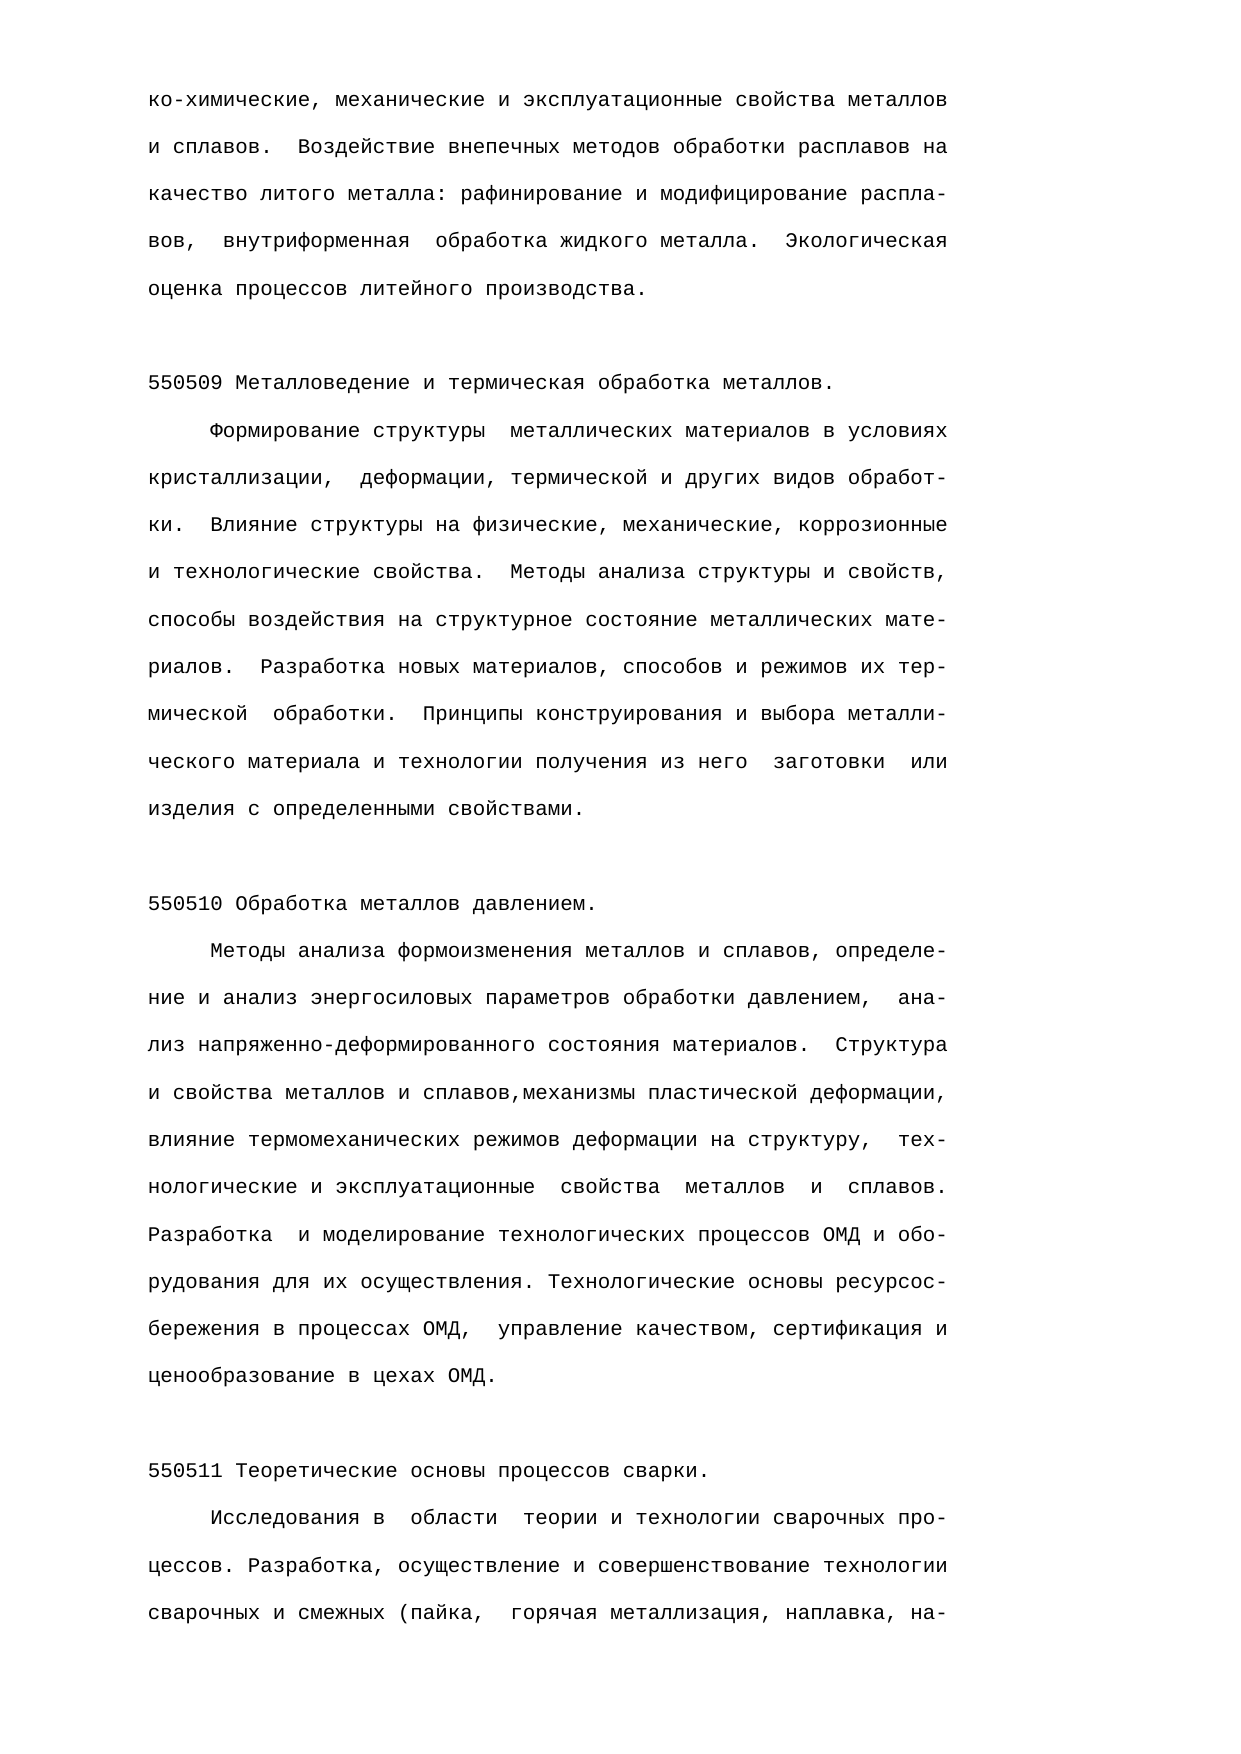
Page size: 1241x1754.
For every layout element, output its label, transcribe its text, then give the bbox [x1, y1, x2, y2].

text влияние термомеханических режимов деформации на структуру, тех- [148, 1129, 1152, 1153]
text оценка процессов литейного производства. [148, 278, 1152, 301]
text качество литого металла: рафинирование и модифицирование распла- [148, 183, 1152, 207]
text лиз напряженно-деформированного состояния материалов. Структура [148, 1034, 1152, 1058]
text и сплавов. Воздействие внепечных методов обработки расплавов на [148, 136, 1152, 159]
text изделия с определенными свойствами. [148, 798, 1152, 822]
text 550509 Металловедение и термическая обработка металлов. [148, 372, 1152, 396]
text бережения в процессах ОМД, управление качеством, сертификация и [148, 1318, 1152, 1342]
text Разработка и моделирование технологических процессов ОМД и обо- [148, 1224, 1152, 1247]
text и свойства металлов и сплавов,механизмы пластической деформации, [148, 1082, 1152, 1105]
text 550510 Обработка металлов давлением. [148, 893, 1152, 916]
text кристаллизации, деформации, термической и других видов обработ- [148, 467, 1152, 491]
text ки. Влияние структуры на физические, механические, коррозионные [148, 514, 1152, 538]
text ценообразование в цехах ОМД. [148, 1366, 1152, 1389]
text Формирование структуры металлических материалов в условиях [148, 420, 1152, 443]
text 550511 Теоретические основы процессов сварки. [148, 1460, 1152, 1484]
text рудования для их осуществления. Технологические основы ресурсос- [148, 1271, 1152, 1294]
text Исследования в области теории и технологии сварочных про- [148, 1507, 1152, 1531]
text ко-химические, механические и эксплуатационные свойства металлов [148, 89, 1152, 112]
text ние и анализ энергосиловых параметров обработки давлением, ана- [148, 987, 1152, 1011]
text и технологические свойства. Методы анализа структуры и свойств, [148, 562, 1152, 585]
text мической обработки. Принципы конструирования и выбора металли- [148, 703, 1152, 727]
text риалов. Разработка новых материалов, способов и режимов их тер- [148, 656, 1152, 680]
text нологические и эксплуатационные свойства металлов и сплавов. [148, 1176, 1152, 1200]
text вов, внутриформенная обработка жидкого металла. Экологическая [148, 231, 1152, 254]
text цессов. Разработка, осуществление и совершенствование технологии [148, 1555, 1152, 1578]
text ческого материала и технологии получения из него заготовки или [148, 751, 1152, 774]
text сварочных и смежных (пайка, горячая металлизация, наплавка, на- [148, 1602, 1152, 1626]
text способы воздействия на структурное состояние металлических мате- [148, 609, 1152, 632]
text Методы анализа формоизменения металлов и сплавов, определе- [148, 940, 1152, 963]
